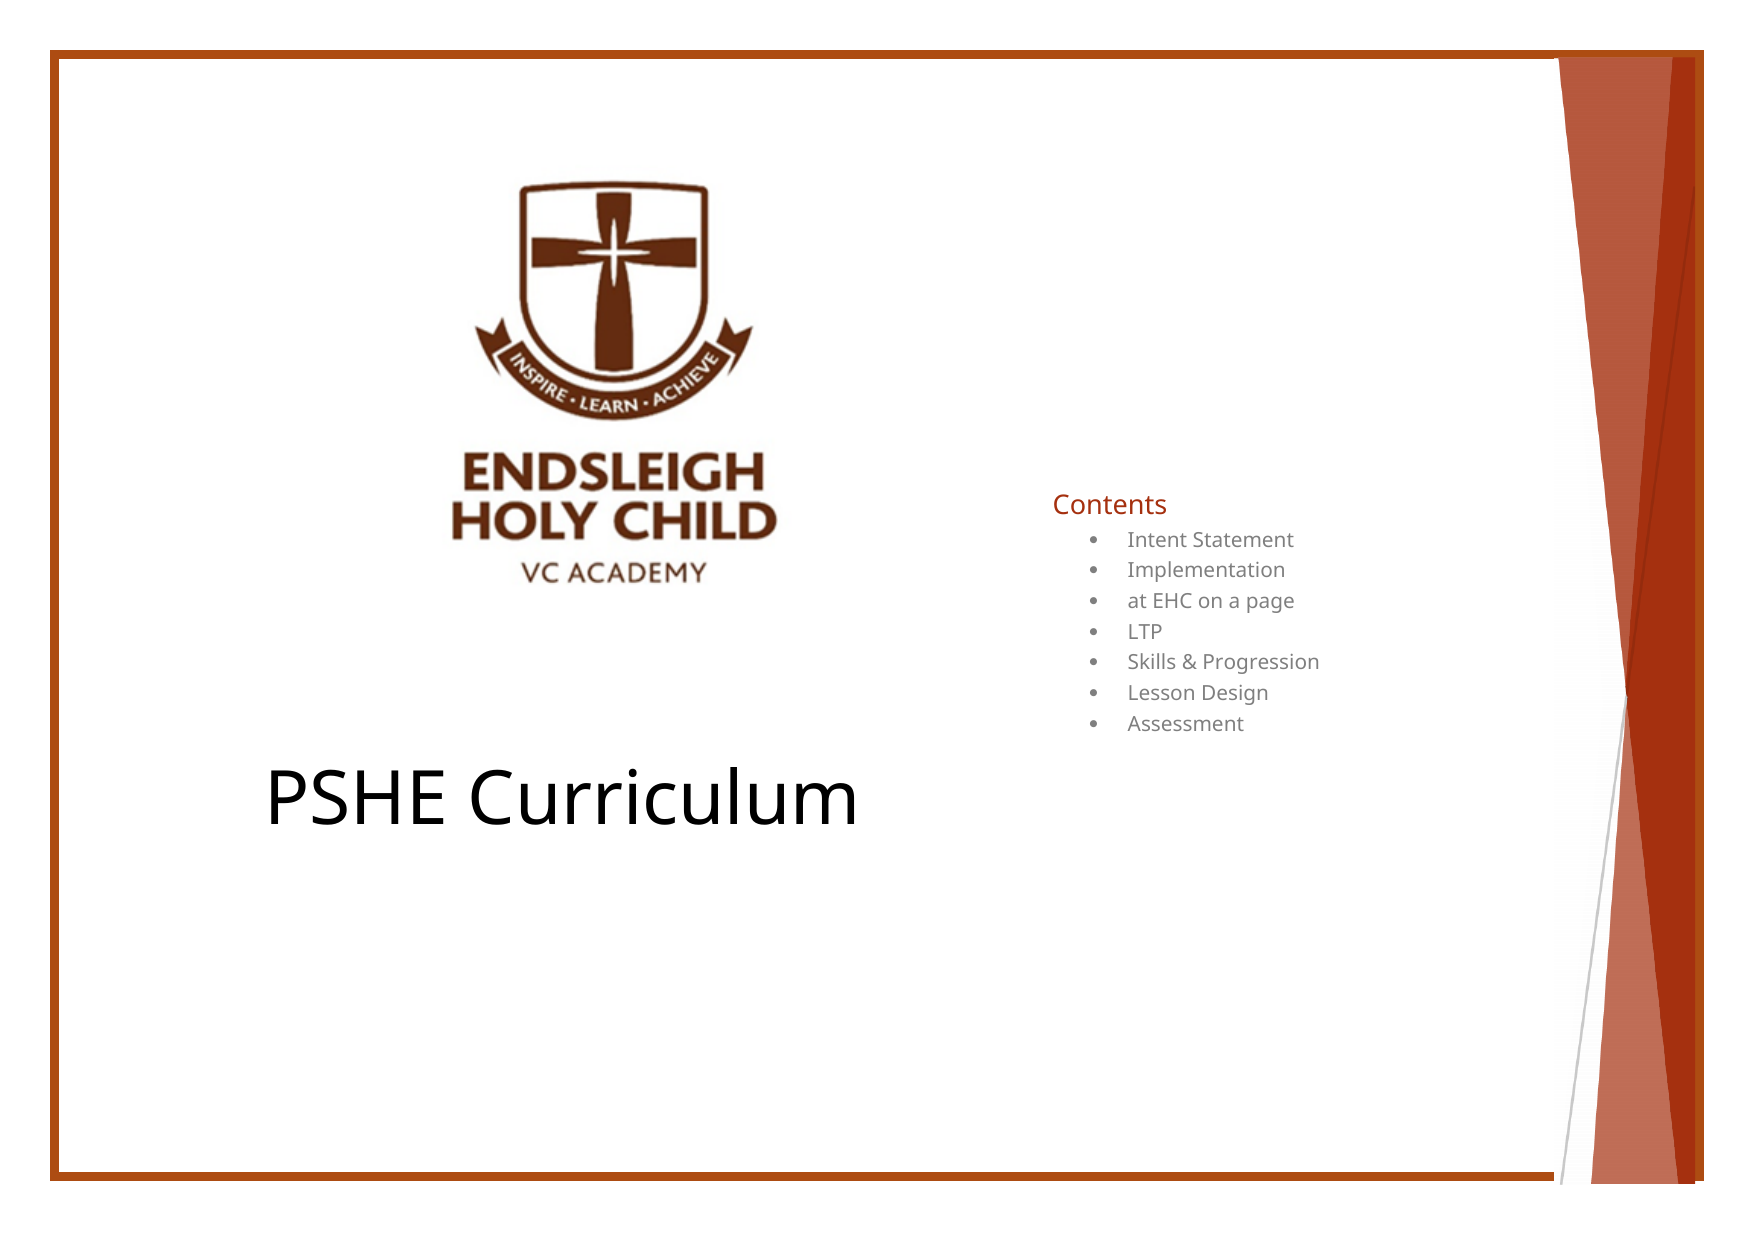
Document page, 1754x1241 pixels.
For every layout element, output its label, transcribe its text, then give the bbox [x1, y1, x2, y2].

picture [1554, 57, 1696, 1185]
picture [410, 148, 822, 618]
text PSHE Curriculum [148, 744, 1554, 846]
